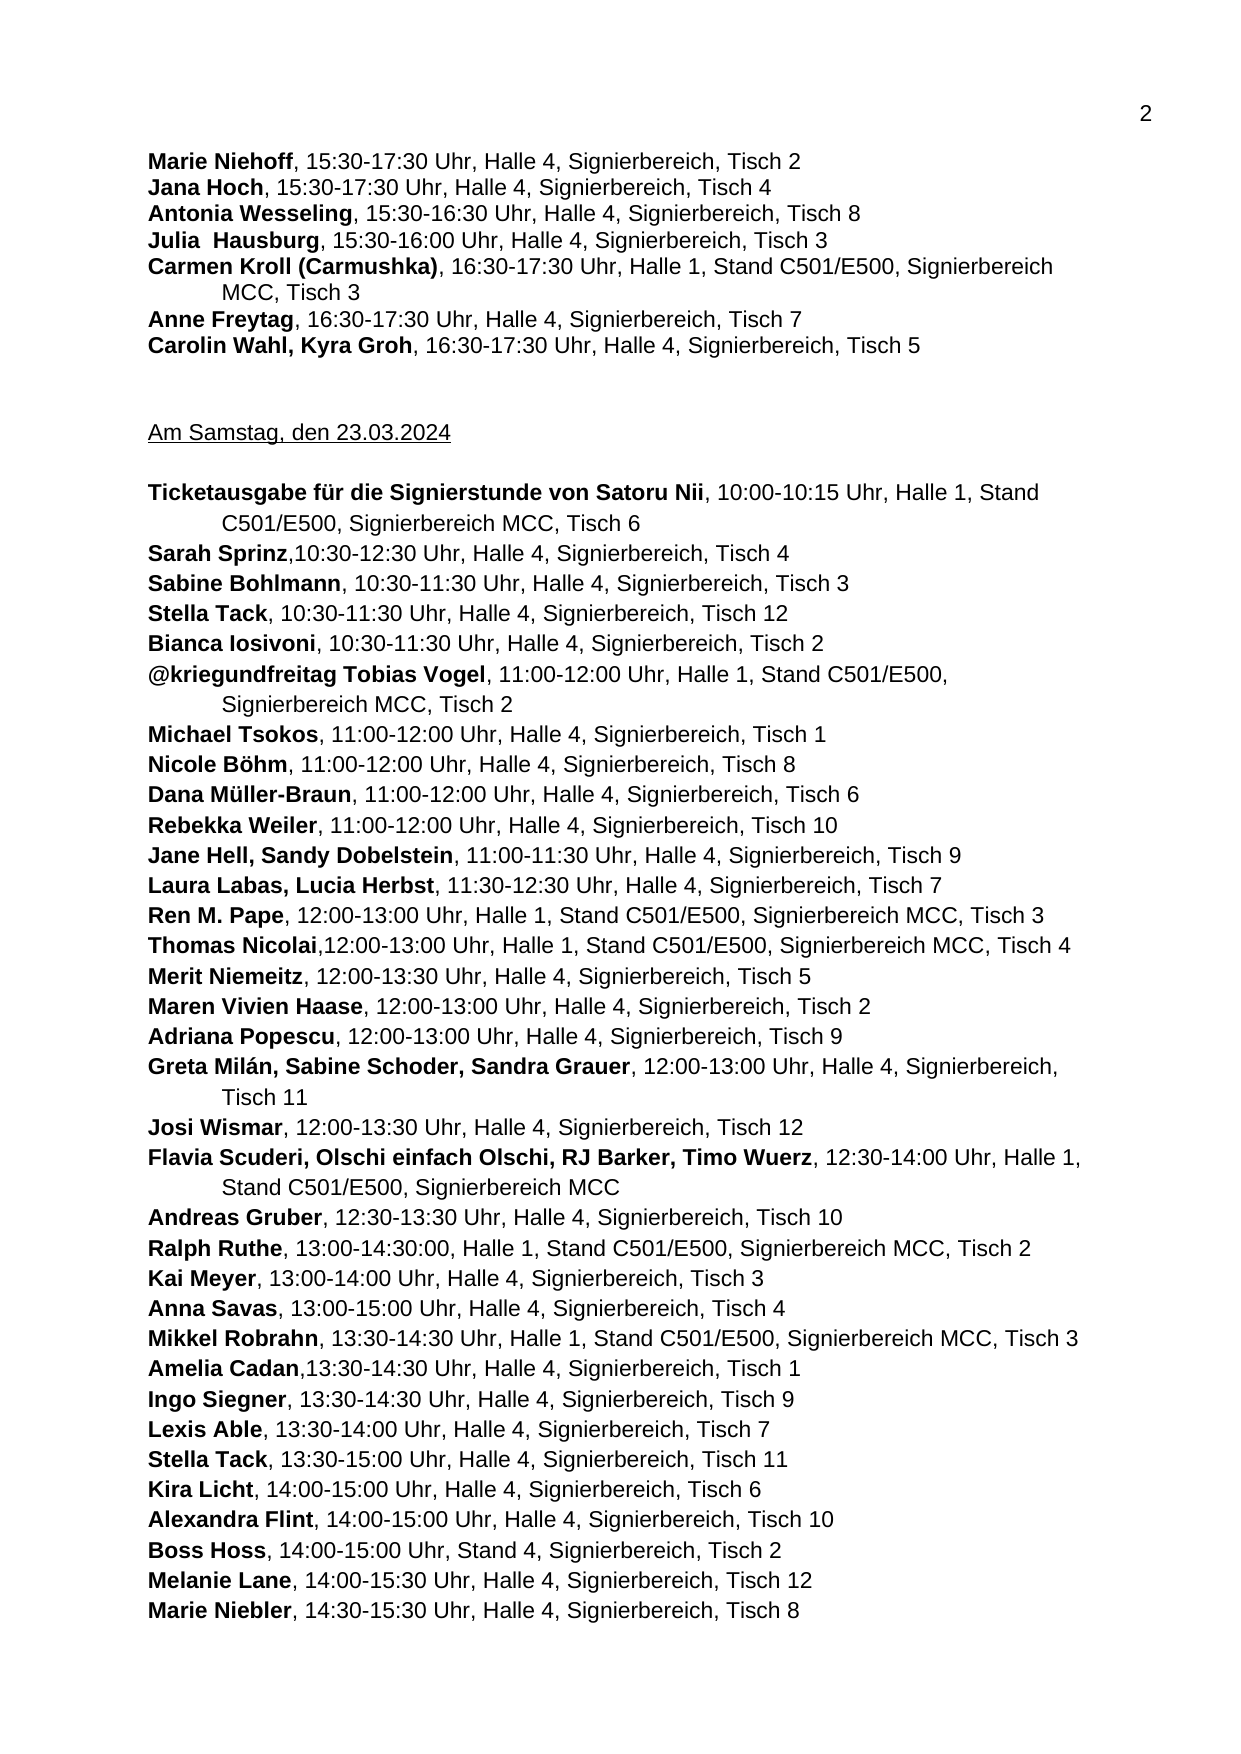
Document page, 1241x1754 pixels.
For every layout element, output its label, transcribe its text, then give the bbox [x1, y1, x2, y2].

text Adriana Popescu, 12:00-13:00 Uhr, Halle 4, Signierbereich, Tisch 9 [148, 1023, 1093, 1049]
text Maren Vivien Haase, 12:00-13:00 Uhr, Halle 4, Signierbereich, Tisch 2 [148, 993, 1093, 1019]
text Jane Hell, Sandy Dobelstein, 11:00-11:30 Uhr, Halle 4, Signierbereich, Tisch 9 [148, 842, 1093, 868]
text Stand C501/E500, Signierbereich MCC [148, 1174, 1093, 1200]
text Amelia Cadan,13:30-14:30 Uhr, Halle 4, Signierbereich, Tisch 1 [148, 1355, 1093, 1382]
text MCC, Tisch 3 Anne Freytag, 16:30-17:30 Uhr, Halle 4, Signierbereich, Tisch 7 Carolin Wahl, Kyra Groh, 16:30-17:30 Uhr, Halle 4, Signierbereich, Tisch 5 [148, 279, 1093, 358]
text Andreas Gruber, 12:30-13:30 Uhr, Halle 4, Signierbereich, Tisch 10 [148, 1204, 1093, 1231]
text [148, 148, 1093, 279]
text Melanie Lane, 14:00-15:30 Uhr, Halle 4, Signierbereich, Tisch 12 [148, 1567, 1093, 1593]
text Rebekka Weiler, 11:00-12:00 Uhr, Halle 4, Signierbereich, Tisch 10 [148, 812, 1093, 838]
text Nicole Böhm, 11:00-12:00 Uhr, Halle 4, Signierbereich, Tisch 8 [148, 751, 1093, 777]
text Kira Licht, 14:00-15:00 Uhr, Halle 4, Signierbereich, Tisch 6 [148, 1476, 1093, 1502]
text Am Samstag, den 23.03.2024 [148, 419, 1093, 445]
text Ralph Ruthe, 13:00-14:30:00, Halle 1, Stand C501/E500, Signierbereich MCC, Tisch 2 [148, 1234, 1093, 1261]
text Thomas Nicolai,12:00-13:00 Uhr, Halle 1, Stand C501/E500, Signierbereich MCC, Tisch 4 [148, 932, 1093, 959]
text @kriegundfreitag Tobias Vogel, 11:00-12:00 Uhr, Halle 1, Stand C501/E500, [148, 661, 1093, 687]
text Stella Tack, 13:30-15:00 Uhr, Halle 4, Signierbereich, Tisch 11 [148, 1446, 1093, 1472]
text Dana Müller-Braun, 11:00-12:00 Uhr, Halle 4, Signierbereich, Tisch 6 [148, 781, 1093, 808]
text Signierbereich MCC, Tisch 2 [148, 691, 1093, 717]
text Lexis Able, 13:30-14:00 Uhr, Halle 4, Signierbereich, Tisch 7 [148, 1416, 1093, 1442]
text Josi Wismar, 12:00-13:30 Uhr, Halle 4, Signierbereich, Tisch 12 [148, 1114, 1093, 1140]
text Michael Tsokos, 11:00-12:00 Uhr, Halle 4, Signierbereich, Tisch 1 [148, 721, 1093, 747]
text Ingo Siegner, 13:30-14:30 Uhr, Halle 4, Signierbereich, Tisch 9 [148, 1386, 1093, 1412]
text Tisch 11 [148, 1083, 1093, 1110]
text Boss Hoss, 14:00-15:00 Uhr, Stand 4, Signierbereich, Tisch 2 [148, 1537, 1093, 1563]
text Marie Niebler, 14:30-15:30 Uhr, Halle 4, Signierbereich, Tisch 8 [148, 1597, 1093, 1623]
text Bianca Iosivoni, 10:30-11:30 Uhr, Halle 4, Signierbereich, Tisch 2 [148, 630, 1093, 657]
text Sarah Sprinz,10:30-12:30 Uhr, Halle 4, Signierbereich, Tisch 4 [148, 540, 1093, 566]
text Flavia Scuderi, Olschi einfach Olschi, RJ Barker, Timo Wuerz, 12:30-14:00 Uhr, Halle 1, [148, 1144, 1093, 1170]
text Sabine Bohlmann, 10:30-11:30 Uhr, Halle 4, Signierbereich, Tisch 3 [148, 570, 1093, 596]
text C501/E500, Signierbereich MCC, Tisch 6 [148, 509, 1093, 536]
text Anna Savas, 13:00-15:00 Uhr, Halle 4, Signierbereich, Tisch 4 [148, 1295, 1093, 1321]
text Ticketausgabe für die Signierstunde von Satoru Nii, 10:00-10:15 Uhr, Halle 1, Stand [148, 479, 1093, 506]
text Mikkel Robrahn, 13:30-14:30 Uhr, Halle 1, Stand C501/E500, Signierbereich MCC, Tisch 3 [148, 1325, 1093, 1351]
text Alexandra Flint, 14:00-15:00 Uhr, Halle 4, Signierbereich, Tisch 10 [148, 1506, 1093, 1533]
text Stella Tack, 10:30-11:30 Uhr, Halle 4, Signierbereich, Tisch 12 [148, 600, 1093, 626]
text Laura Labas, Lucia Herbst, 11:30-12:30 Uhr, Halle 4, Signierbereich, Tisch 7 [148, 872, 1093, 898]
text Greta Milán, Sabine Schoder, Sandra Grauer, 12:00-13:00 Uhr, Halle 4, Signierbereich, [148, 1053, 1093, 1079]
text Merit Niemeitz, 12:00-13:30 Uhr, Halle 4, Signierbereich, Tisch 5 [148, 963, 1093, 989]
text Kai Meyer, 13:00-14:00 Uhr, Halle 4, Signierbereich, Tisch 3 [148, 1265, 1093, 1291]
text Ren M. Pape, 12:00-13:00 Uhr, Halle 1, Stand C501/E500, Signierbereich MCC, Tisch 3 [148, 902, 1093, 928]
